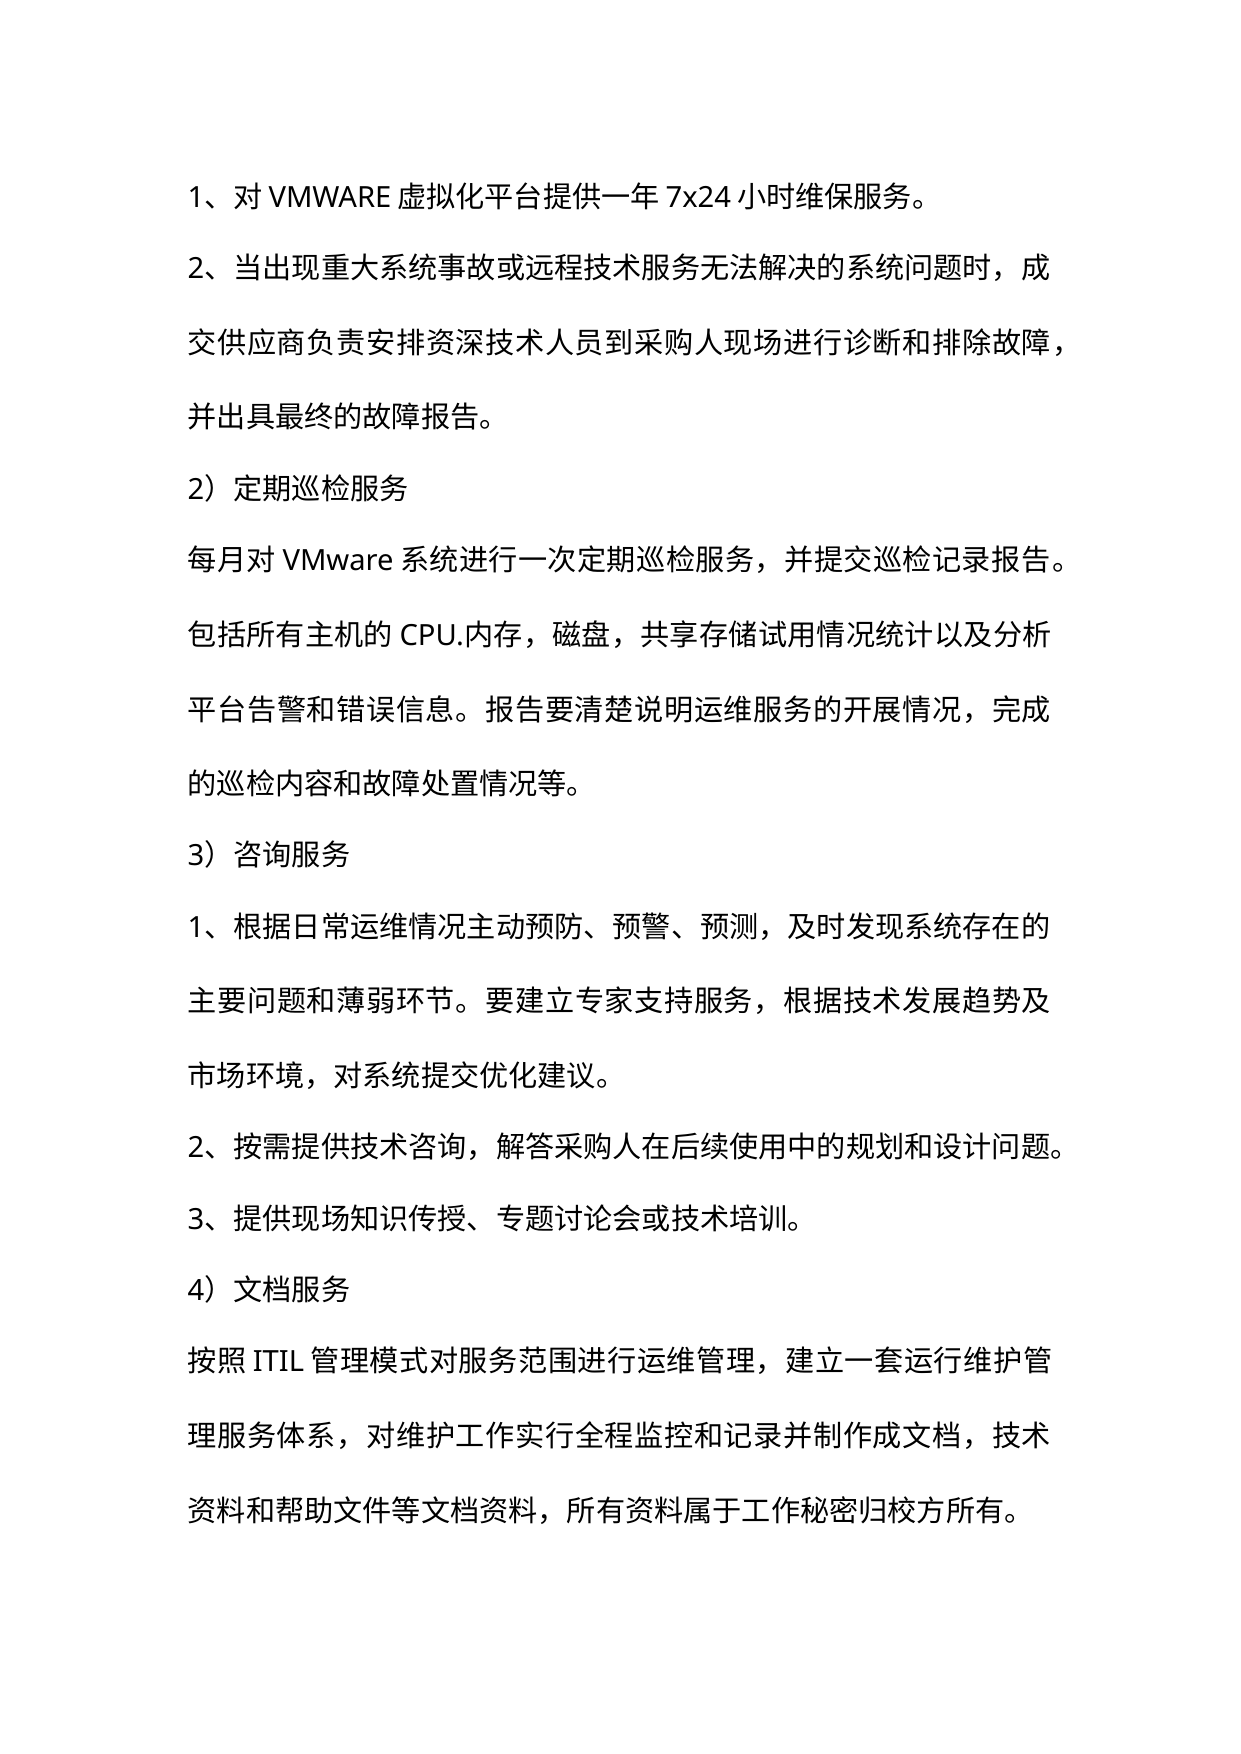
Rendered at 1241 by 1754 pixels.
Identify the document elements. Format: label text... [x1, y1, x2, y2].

text 每月对VMware系统进行一次定期巡检服务，并提交巡检记录报告。包括所有主机的CPU.内存，磁盘，共享存储试用情况统计以及分析平台告警和错误信息。报告要清楚说明运维服务的开展情况，完成的巡检内容和故障处置情况等。 [187, 525, 1053, 814]
text 4）文档服务 [187, 1255, 1053, 1320]
text 1、根据日常运维情况主动预防、预警、预测，及时发现系统存在的主要问题和薄弱环节。要建立专家支持服务，根据技术发展趋势及市场环境，对系统提交优化建议。 [187, 892, 1053, 1106]
text 2）定期巡检服务 [187, 454, 1053, 519]
text 3）咨询服务 [187, 821, 1053, 886]
text 1、对VMWARE虚拟化平台提供一年7x24小时维保服务。 [187, 162, 1053, 227]
text 2、当出现重大系统事故或远程技术服务无法解决的系统问题时，成交供应商负责安排资深技术人员到采购人现场进行诊断和排除故障，并出具最终的故障报告。 [187, 233, 1053, 448]
text 3、提供现场知识传授、专题讨论会或技术培训。 [187, 1184, 1053, 1249]
text 2、按需提供技术咨询，解答采购人在后续使用中的规划和设计问题。 [187, 1113, 1053, 1178]
text 按照ITIL管理模式对服务范围进行运维管理，建立一套运行维护管理服务体系，对维护工作实行全程监控和记录并制作成文档，技术资料和帮助文件等文档资料，所有资料属于工作秘密归校方所有。 [187, 1327, 1053, 1541]
